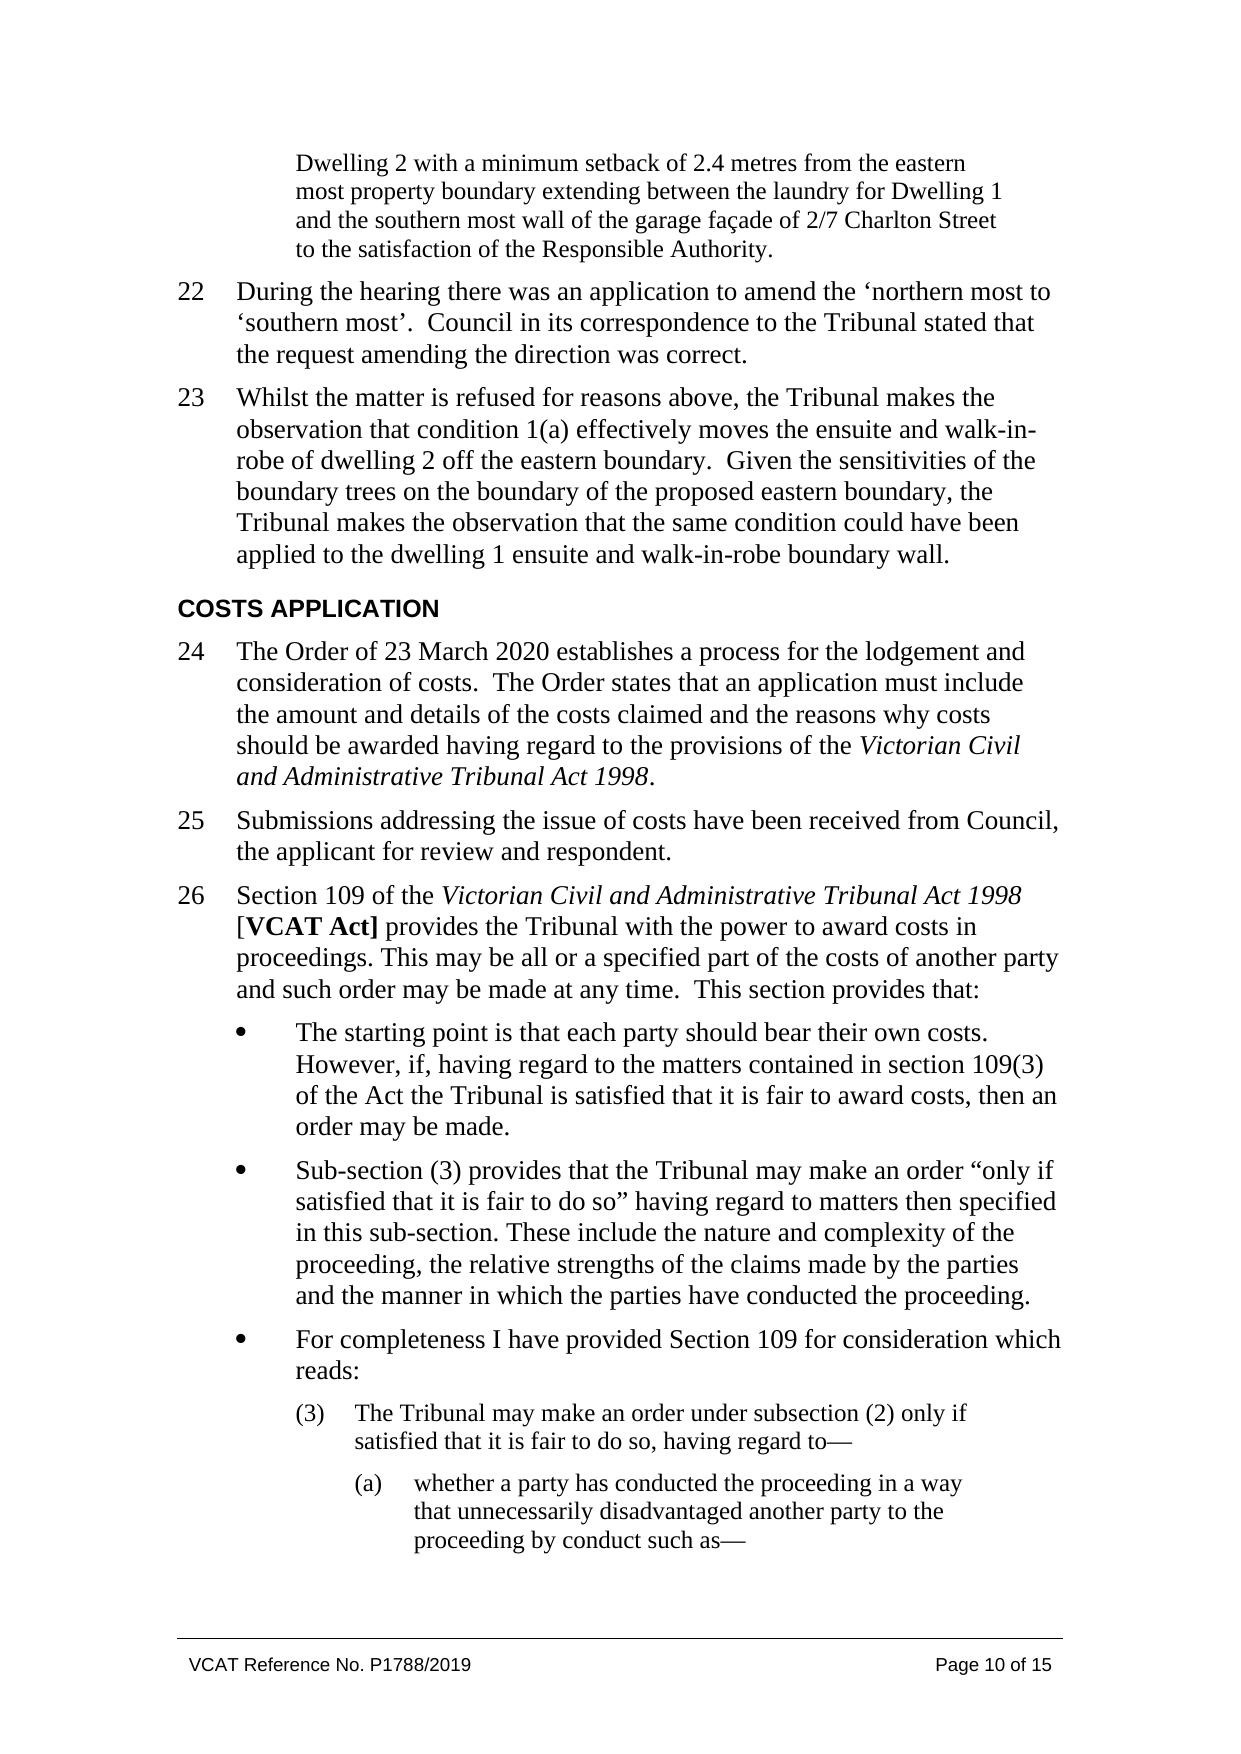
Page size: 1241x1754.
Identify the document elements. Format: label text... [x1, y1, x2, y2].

text The starting point is that each party should bear their own costs. However, if, having regard to the matters contained in section 109(3) of the Act the Tribunal is satisfied that it is fair to award costs, then an order may be made. [236, 1016, 1063, 1141]
subtitle Costs application [177, 594, 1063, 623]
text The Order of 23 March 2020 establishes a process for the lodgement and consideration of costs. The Order states that an application must include the amount and details of the costs claimed and the reasons why costs should be awarded having regard to the provisions of the Victorian Civil and Administrative Tribunal Act 1998. [177, 635, 1063, 791]
text For completeness I have provided Section 109 for consideration which reads: [236, 1323, 1063, 1385]
text During the hearing there was an application to amend the ‘northern most to ‘southern most’. Council in its correspondence to the Tribunal stated that the request amending the direction was correct. [177, 275, 1063, 369]
text Submissions addressing the issue of costs have been received from Council, the applicant for review and respondent. [177, 804, 1063, 866]
text Section 109 of the Victorian Civil and Administrative Tribunal Act 1998 [VCAT Act] provides the Tribunal with the power to award costs in proceedings. This may be all or a specified part of the costs of another party and such order may be made at any time. This section provides that: [177, 879, 1063, 1004]
text Sub-section (3) provides that the Tribunal may make an order “only if satisfied that it is fair to do so” having regard to matters then specified in this sub-section. These include the nature and complexity of the proceeding, the relative strengths of the claims made by the parties and the manner in which the parties have conducted the proceeding. [236, 1154, 1063, 1310]
text Whilst the matter is refused for reasons above, the Tribunal makes the observation that condition 1(a) effectively moves the ensuite and walk-in-robe of dwelling 2 off the eastern boundary. Given the sensitivities of the boundary trees on the boundary of the proposed eastern boundary, the Tribunal makes the observation that the same condition could have been applied to the dwelling 1 ensuite and walk-in-robe boundary wall. [177, 381, 1063, 569]
text Dwelling 2 with a minimum setback of 2.4 metres from the eastern most property boundary extending between the laundry for Dwelling 1 and the southern most wall of the garage façade of 2/7 Charlton Street to the satisfaction of the Responsible Authority. [295, 148, 1004, 263]
text (a) whether a party has conducted the proceeding in a way that unnecessarily disadvantaged another party to the proceeding by conduct such as— [354, 1468, 1004, 1554]
text (3) The Tribunal may make an order under subsection (2) only if satisfied that it is fair to do so, having regard to— [295, 1398, 1004, 1455]
